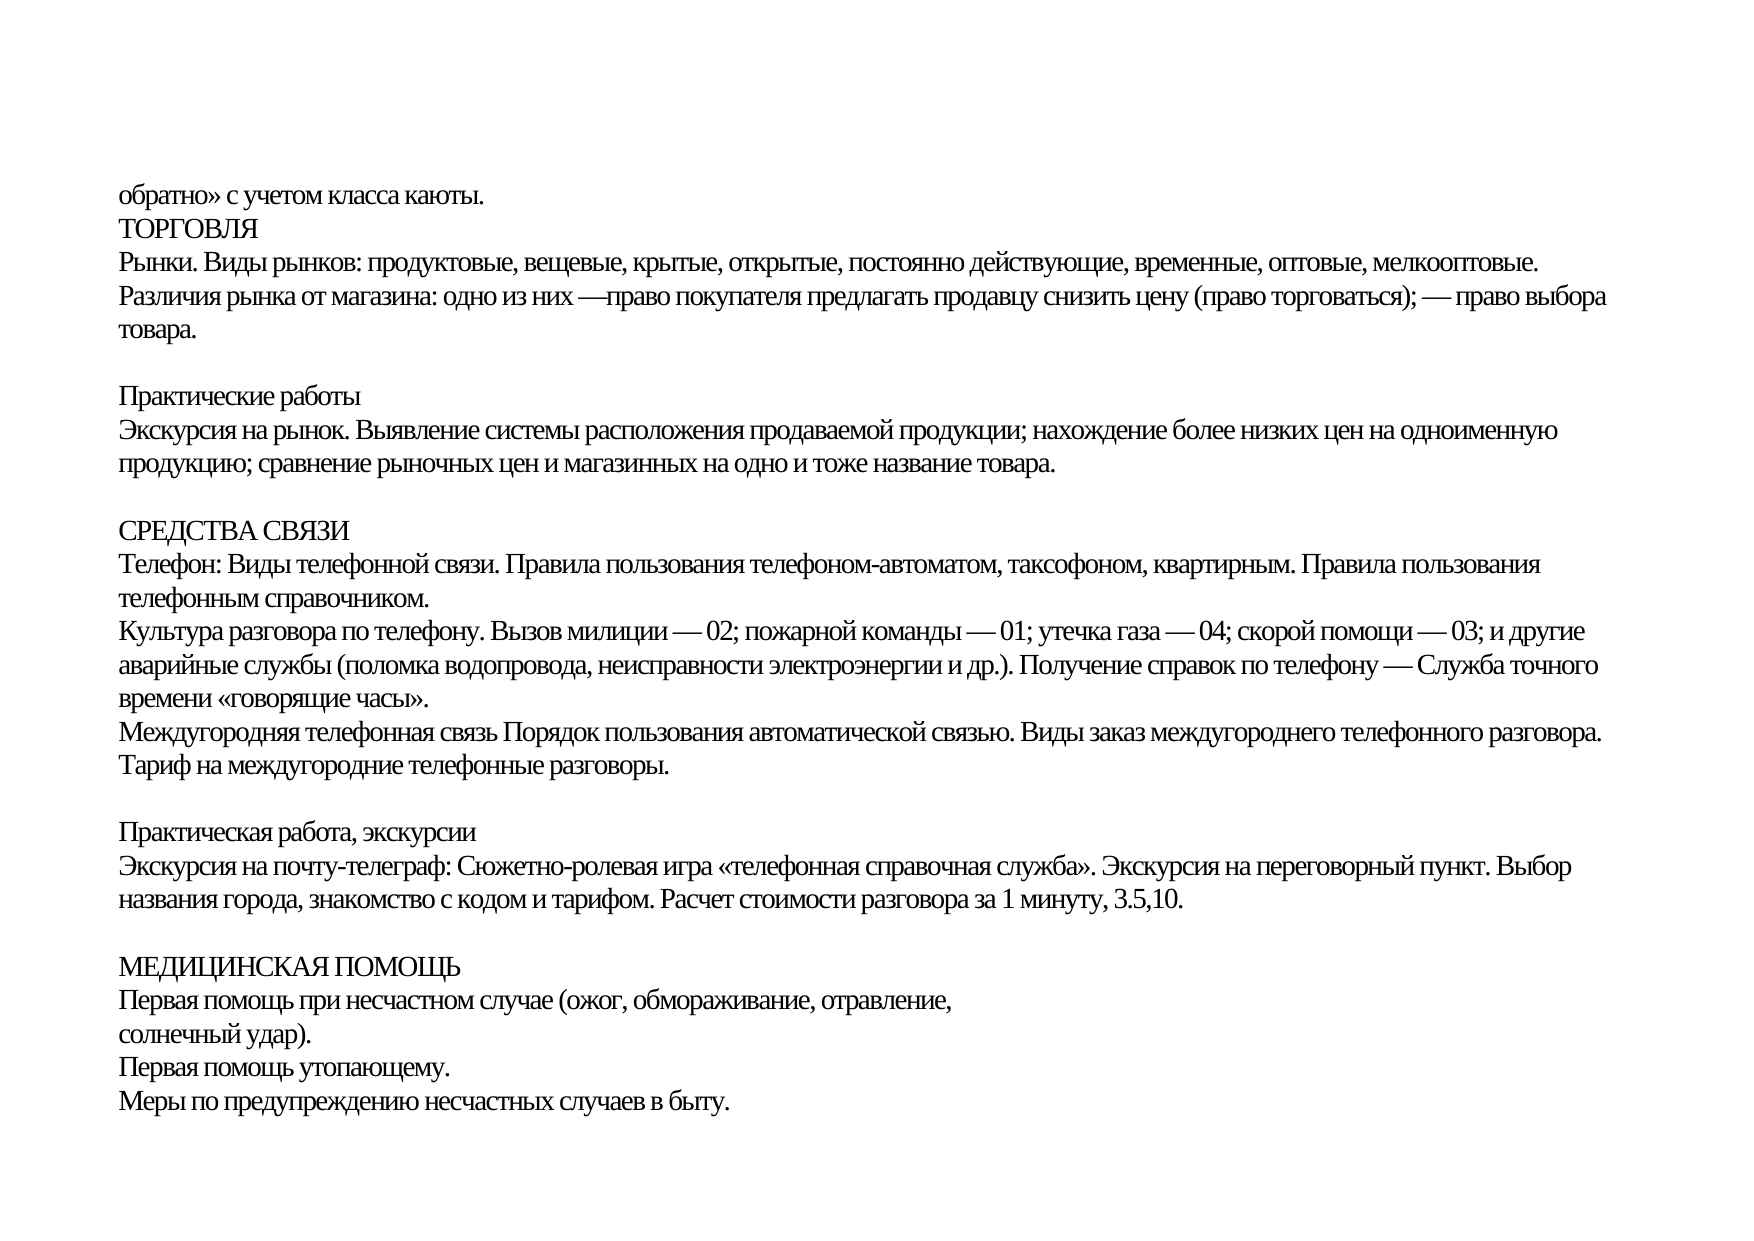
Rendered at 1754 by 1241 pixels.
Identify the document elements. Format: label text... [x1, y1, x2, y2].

text Междугородняя телефонная связь Порядок пользования автоматической связью. Виды заказ междугороднего телефонного разговора. Тариф на междугородние телефонные разговоры. [118, 714, 1636, 781]
text Рынки. Виды рынков: продуктовые, вещевые, крытые, открытые, постоянно действующие, временные, оптовые, мелкооптовые. [118, 244, 1636, 278]
text СРЕДСТВА СВЯЗИ [118, 513, 1636, 546]
text Первая помощь при несчастном случае (ожог, обмораживание, отравление, [118, 982, 1636, 1016]
text Первая помощь утопающему. [118, 1049, 1636, 1083]
text МЕДИЦИНСКАЯ ПОМОЩЬ [118, 949, 1636, 982]
text Практическая работа, экскурсии [118, 814, 1636, 848]
text Экскурсия на почту-телеграф: Сюжетно-ролевая игра «телефонная справочная служба». Экскурсия на переговорный пункт. Выбор названия города, знакомство с кодом и тарифом. Расчет стоимости разговора за 1 минуту, 3.5,10. [118, 848, 1636, 915]
text Меры по предупреждению несчастных случаев в быту. [118, 1083, 1636, 1116]
text Практические работы [118, 378, 1636, 412]
text ТОРГОВЛЯ [118, 211, 1636, 244]
text Различия рынка от магазина: одно из них —право покупателя предлагать продавцу снизить цену (право торговаться); — право выбора товара. [118, 278, 1636, 345]
text Экскурсия на рынок. Выявление системы расположения продаваемой продукции; нахождение более низких цен на одноименную продукцию; сравнение рыночных цен и магазинных на одно и тоже название товара. [118, 412, 1636, 479]
text солнечный удар). [118, 1016, 1636, 1049]
text Телефон: Виды телефонной связи. Правила пользования телефоном-автоматом, таксофоном, квартирным. Правила пользования телефонным справочником. [118, 546, 1636, 613]
text Культура разговора по телефону. Вызов милиции — 02; пожарной команды — 01; утечка газа — 04; скорой помощи — 03; и другие аварийные службы (поломка водопровода, неисправности электроэнергии и др.). Получение справок по телефону — Служба точного времени «говорящие часы». [118, 613, 1636, 714]
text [118, 177, 1636, 211]
